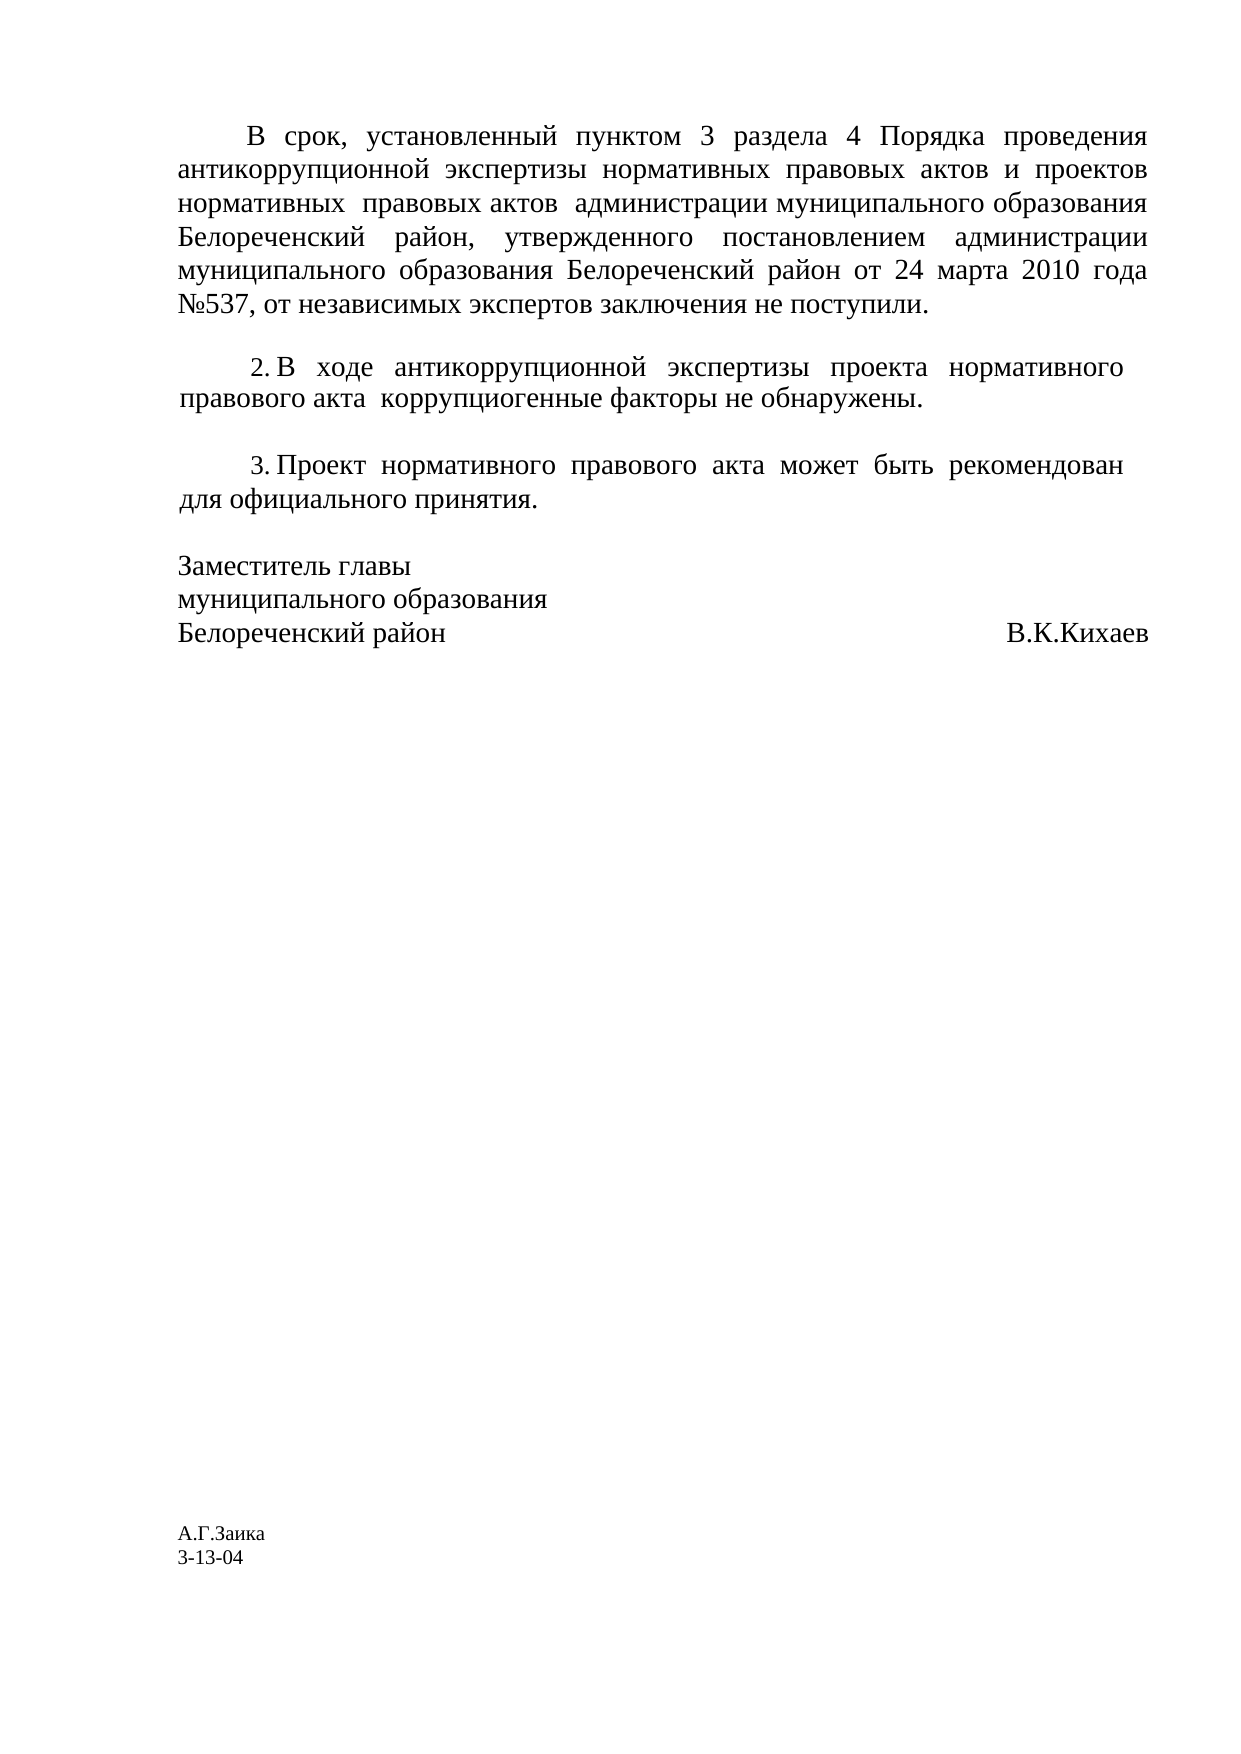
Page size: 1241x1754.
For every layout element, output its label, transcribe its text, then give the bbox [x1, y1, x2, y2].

text муниципального образования [177, 581, 1152, 615]
list В ходе антикоррупционной экспертизы проекта нормативного правового акта коррупциогенные факторы не обнаружены. [179, 351, 1124, 414]
text Заместитель главы [177, 548, 1152, 581]
list Проект нормативного правового акта может быть рекомендован для официального принятия. [179, 447, 1124, 514]
text В срок, установленный пунктом 3 раздела 4 Порядка проведения антикоррупционной экспертизы нормативных правовых актов и проектов нормативных правовых актов администрации муниципального образования Белореченский район, утвержденного постановлением администрации муниципального образования Белореченский район от 24 марта 2010 года №537, от независимых экспертов заключения не поступили. [177, 118, 1148, 319]
text А.Г.Заика [177, 1521, 1152, 1545]
text 3-13-04 [177, 1545, 1152, 1569]
text Белореченский район В.К.Кихаев [177, 615, 1152, 648]
